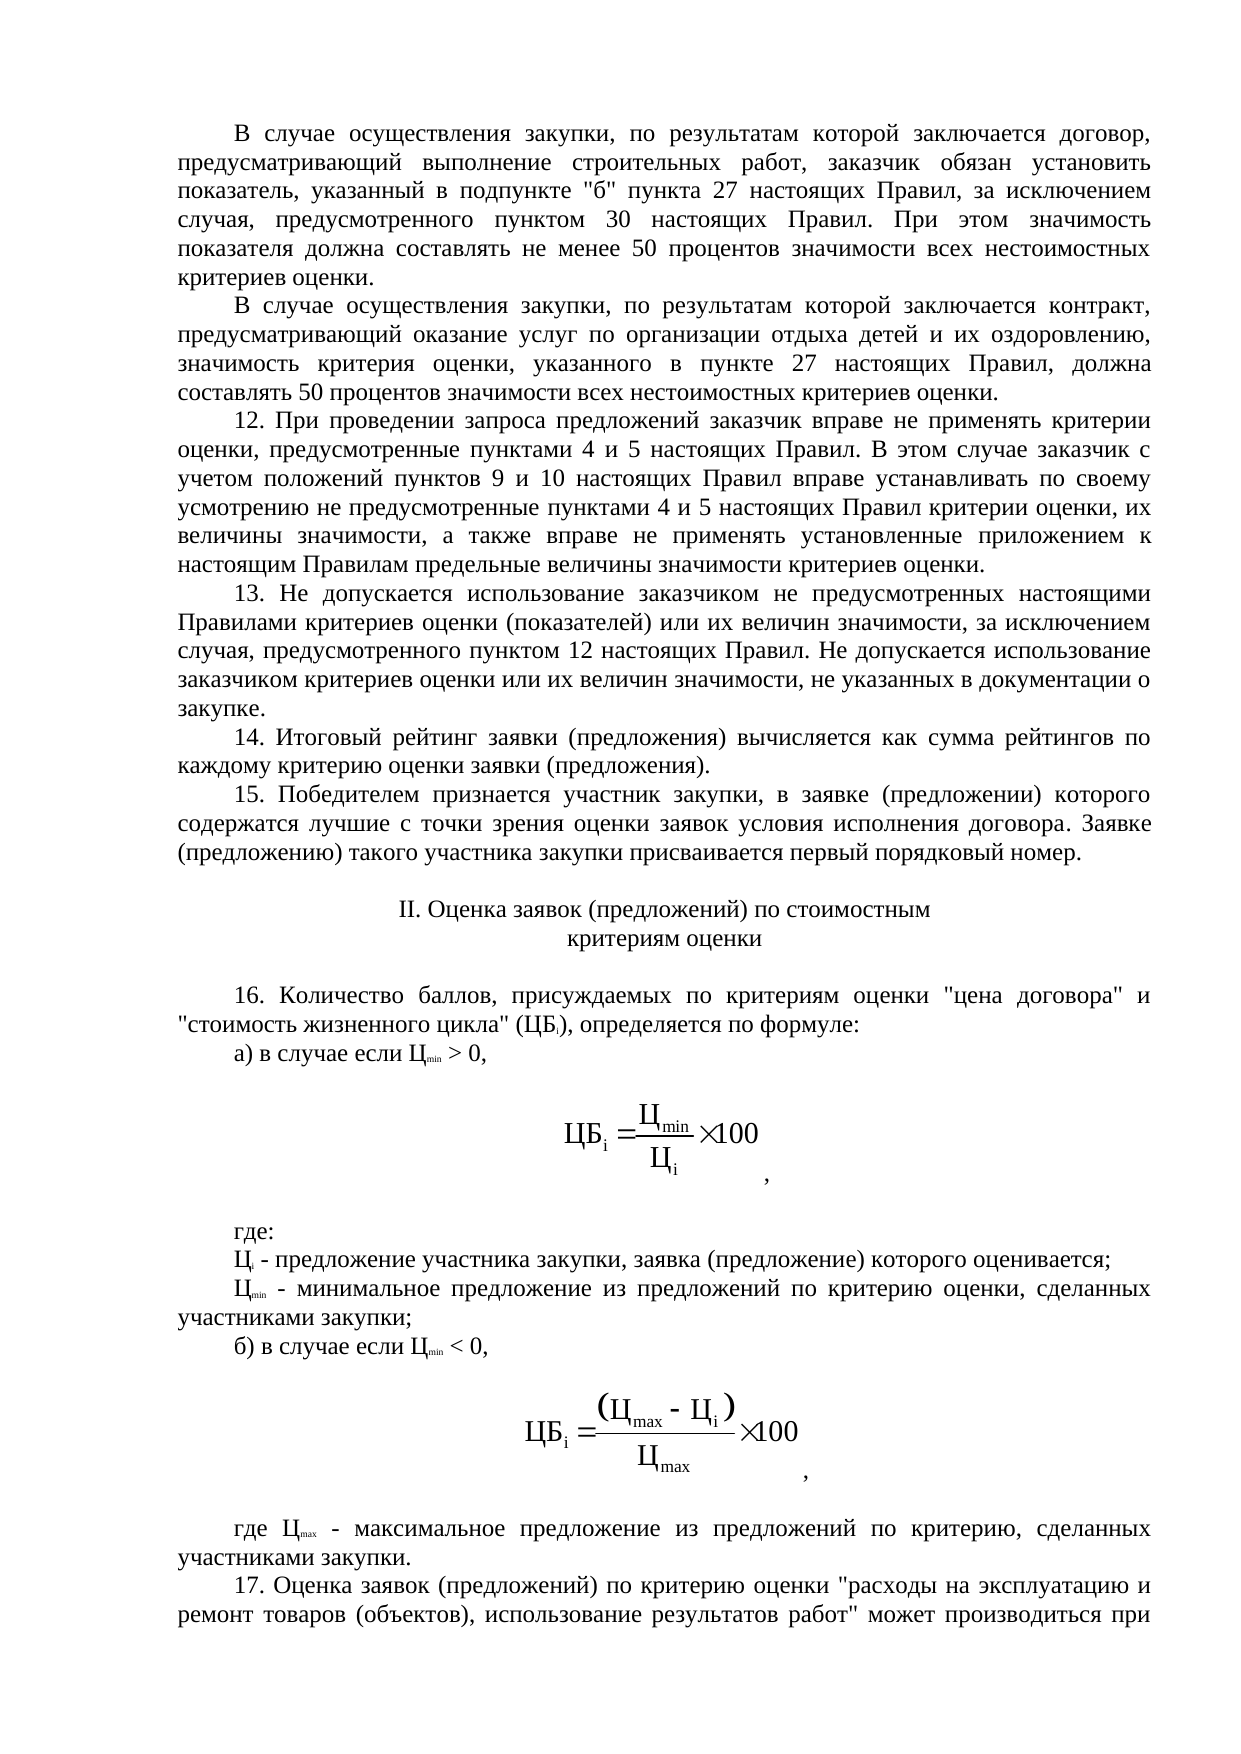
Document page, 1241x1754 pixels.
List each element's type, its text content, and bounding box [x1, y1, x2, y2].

text II. Оценка заявок (предложений) по стоимостным [177, 894, 1152, 923]
text В случае осуществления закупки, по результатам которой заключается договор, предусматривающий выполнение строительных работ, заказчик обязан установить показатель, указанный в подпункте "б" пункта 27 настоящих Правил, за исключением случая, предусмотренного пунктом 30 настоящих Правил. При этом значимость показателя должна составлять не менее 50 процентов значимости всех нестоимостных критериев оценки. [177, 118, 1152, 291]
text где: [177, 1216, 1152, 1244]
text , [177, 1096, 1152, 1187]
text 15. Победителем признается участник закупки, в заявке (предложении) которого содержатся лучшие с точки зрения оценки заявок условия исполнения договора. Заявке (предложению) такого участника закупки присваивается первый порядковый номер. [177, 779, 1152, 866]
text б) в случае если Цmin < 0, [177, 1331, 1152, 1359]
text критериям оценки [177, 923, 1152, 952]
text 16. Количество баллов, присуждаемых по критериям оценки "цена договора" и "стоимость жизненного цикла" (ЦБi), определяется по формуле: [177, 981, 1152, 1038]
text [177, 1571, 1152, 1628]
text 14. Итоговый рейтинг заявки (предложения) вычисляется как сумма рейтингов по каждому критерию оценки заявки (предложения). [177, 722, 1152, 779]
text В случае осуществления закупки, по результатам которой заключается контракт, предусматривающий оказание услуг по организации отдыха детей и их оздоровлению, значимость критерия оценки, указанного в пункте 27 настоящих Правил, должна составлять 50 процентов значимости всех нестоимостных критериев оценки. [177, 291, 1152, 406]
text а) в случае если Цmin > 0, [177, 1038, 1152, 1067]
text Цi - предложение участника закупки, заявка (предложение) которого оценивается; [177, 1244, 1152, 1273]
text 12. При проведении запроса предложений заказчик вправе не применять критерии оценки, предусмотренные пунктами 4 и 5 настоящих Правил. В этом случае заказчик с учетом положений пунктов 9 и 10 настоящих Правил вправе устанавливать по своему усмотрению не предусмотренные пунктами 4 и 5 настоящих Правил критерии оценки, их величины значимости, а также вправе не применять установленные приложением к настоящим Правилам предельные величины значимости критериев оценки. [177, 406, 1152, 578]
text Цmin - минимальное предложение из предложений по критерию оценки, сделанных участниками закупки; [177, 1273, 1152, 1331]
text , [177, 1388, 1152, 1484]
text где Цmax - максимальное предложение из предложений по критерию, сделанных участниками закупки. [177, 1513, 1152, 1571]
text 13. Не допускается использование заказчиком не предусмотренных настоящими Правилами критериев оценки (показателей) или их величин значимости, за исключением случая, предусмотренного пунктом 12 настоящих Правил. Не допускается использование заказчиком критериев оценки или их величин значимости, не указанных в документации о закупке. [177, 578, 1152, 722]
